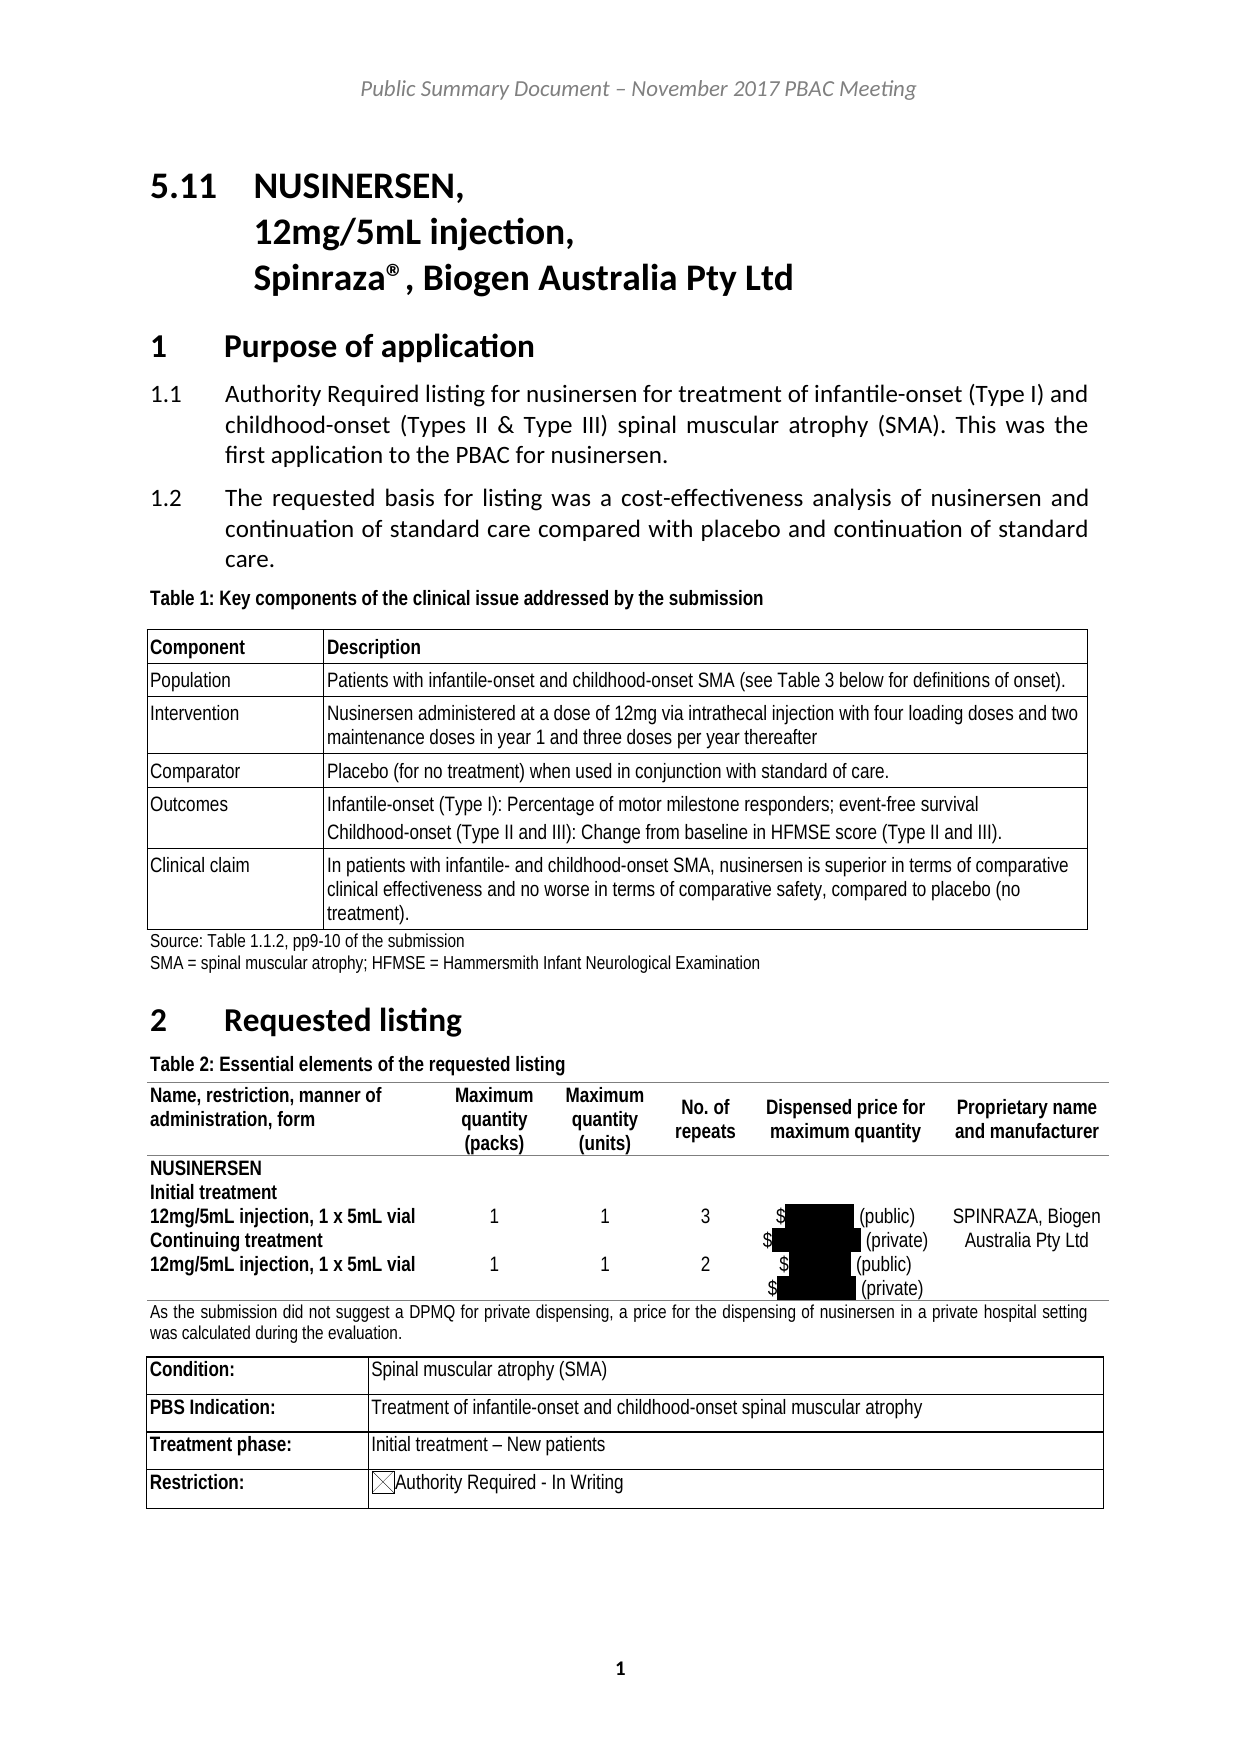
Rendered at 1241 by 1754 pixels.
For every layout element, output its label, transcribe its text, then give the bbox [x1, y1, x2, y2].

table_cell $''''''''''''''''''''' (public) $''''''''''''''''''''''''''' (private) $''''''''''''''''''' (public) $'''''''''''''''''''''''' (private) [747, 1156, 944, 1300]
table_cell PBS Indication: [147, 1395, 368, 1431]
table_header Maximum quantity (units) [546, 1083, 664, 1155]
table_cell 1 1 [443, 1156, 546, 1300]
table_cell Patients with infantile-onset and childhood-onset SMA (see Table 3 below for definitions of onset). [324, 664, 1087, 696]
table_cell Nusinersen administered at a dose of 12mg via intrathecal injection with four loading doses and two maintenance doses in year 1 and three doses per year thereafter [324, 697, 1087, 753]
table_header Description [324, 630, 1087, 663]
table_cell Comparator [148, 754, 323, 787]
table_cell 3 2 [664, 1156, 747, 1300]
table_cell Treatment phase: [147, 1433, 368, 1469]
table_cell Placebo (for no treatment) when used in conjunction with standard of care. [324, 754, 1087, 787]
text As the submission did not suggest a DPMQ for private dispensing, a price for the dispensing of nusinersen in a private hospital setting was calculated during the evaluation. [150, 1301, 1090, 1344]
table_cell Restriction: [147, 1470, 368, 1508]
table_cell Infantile-onset (Type I): Percentage of motor milestone responders; event-free survival Childhood-onset (Type II and III): Change from baseline in HFMSE score (Type II and III). [324, 788, 1087, 848]
text SMA = spinal muscular atrophy; HFMSE = Hammersmith Infant Neurological Examination [150, 952, 1090, 973]
table_cell Intervention [148, 697, 323, 753]
table_cell In patients with infantile- and childhood-onset SMA, nusinersen is superior in terms of comparative clinical effectiveness and no worse in terms of comparative safety, compared to placebo (no treatment). [324, 849, 1087, 929]
table_cell Authority Required - In Writing [369, 1470, 1103, 1508]
text 5.11 NUSINERSEN, 12mg/5mL injection, Spinraza®, Biogen Australia Pty Ltd [150, 162, 1090, 300]
table_cell Clinical claim [148, 849, 323, 929]
table_cell Treatment of infantile-onset and childhood-onset spinal muscular atrophy [369, 1395, 1103, 1431]
table_header Name, restriction, manner of administration, form [147, 1083, 442, 1155]
table_header Condition: [147, 1358, 368, 1394]
table_cell Initial treatment – New patients [369, 1433, 1103, 1469]
table_header Dispensed price for maximum quantity [747, 1083, 944, 1155]
table_cell NUSINERSEN Initial treatment 12mg/5mL injection, 1 x 5mL vial Continuing treatment 12mg/5mL injection, 1 x 5mL vial [147, 1156, 442, 1300]
table_cell Population [148, 664, 323, 696]
table_header Spinal muscular atrophy (SMA) [369, 1358, 1103, 1394]
table_header Maximum quantity (packs) [443, 1083, 546, 1155]
table_cell SPINRAZA, Biogen Australia Pty Ltd [944, 1156, 1109, 1300]
subtitle Requested listing [150, 998, 1090, 1039]
list Authority Required listing for nusinersen for treatment of infantile-onset (Type I) and childhood-onset (Types II & Type III) spinal muscular atrophy (SMA). This was the first application to the PBAC for nusinersen. [150, 378, 1090, 470]
table_header No. of repeats [664, 1083, 747, 1155]
table_cell Outcomes [148, 788, 323, 848]
text Source: Table 1.1.2, pp9-10 of the submission [150, 930, 1090, 952]
table_header Proprietary name and manufacturer [944, 1083, 1109, 1155]
list The requested basis for listing was a cost-effectiveness analysis of nusinersen and continuation of standard care compared with placebo and continuation of standard care. [150, 482, 1090, 574]
text Table 1: Key components of the clinical issue addressed by the submission [150, 586, 1090, 610]
subtitle Purpose of application [150, 325, 1090, 366]
table_cell 1 1 [546, 1156, 664, 1300]
table_header Component [148, 630, 323, 663]
text Table 2: Essential elements of the requested listing [150, 1052, 1090, 1076]
